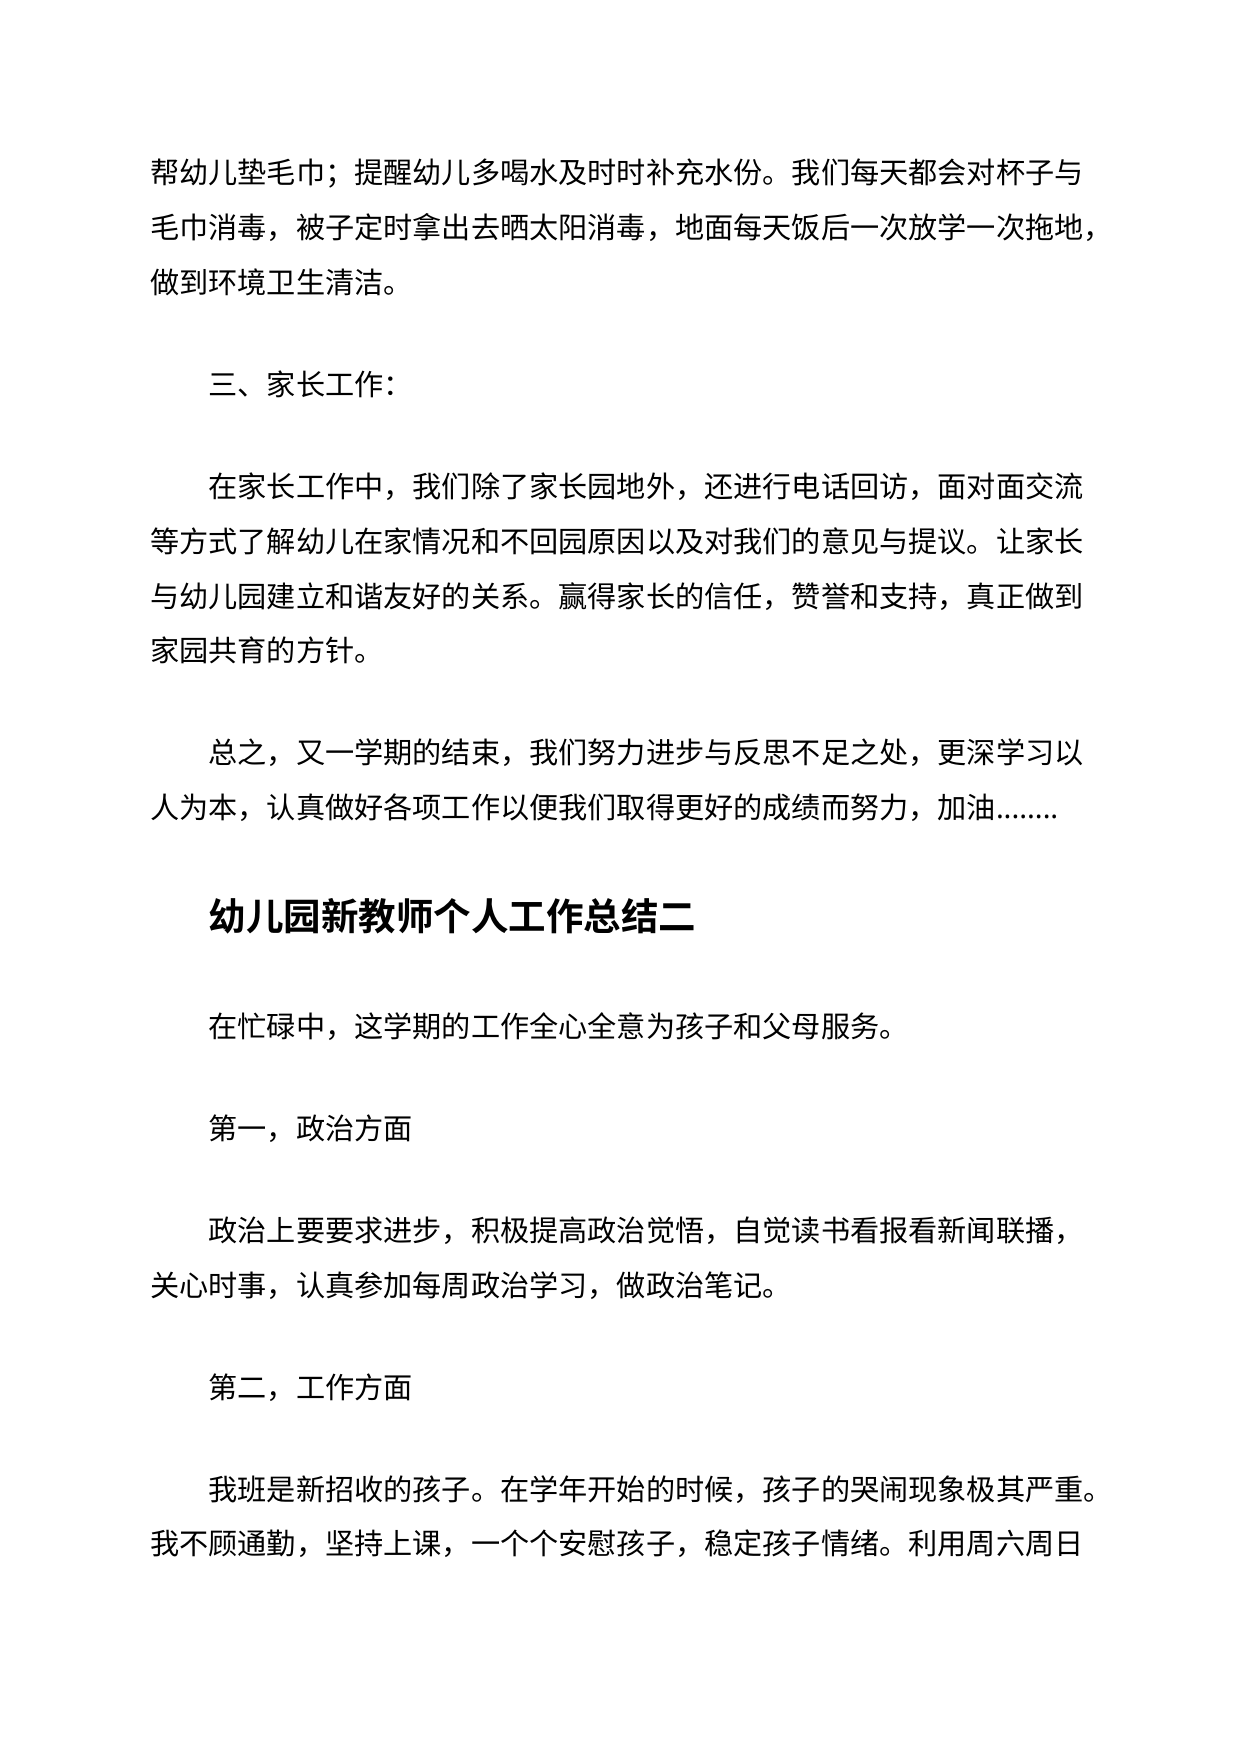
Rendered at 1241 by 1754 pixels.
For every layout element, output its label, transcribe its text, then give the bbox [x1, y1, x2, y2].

text 幼儿园新教师个人工作总结二 [150, 887, 1090, 941]
text 政治上要要求进步，积极提高政治觉悟，自觉读书看报看新闻联播，关心时事，认真参加每周政治学习，做政治笔记。 [150, 1208, 1090, 1305]
text 第二，工作方面 [150, 1364, 1090, 1407]
text 第一，政治方面 [150, 1106, 1090, 1148]
text 三、家长工作： [150, 362, 1090, 404]
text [150, 150, 1090, 302]
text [150, 1466, 1090, 1563]
text 在忙碌中，这学期的工作全心全意为孩子和父母服务。 [150, 1004, 1090, 1046]
text 在家长工作中，我们除了家长园地外，还进行电话回访，面对面交流等方式了解幼儿在家情况和不回园原因以及对我们的意见与提议。让家长与幼儿园建立和谐友好的关系。赢得家长的信任，赞誉和支持，真正做到家园共育的方针。 [150, 463, 1090, 670]
text 总之，又一学期的结束，我们努力进步与反思不足之处，更深学习以人为本，认真做好各项工作以便我们取得更好的成绩而努力，加油........ [150, 730, 1090, 827]
